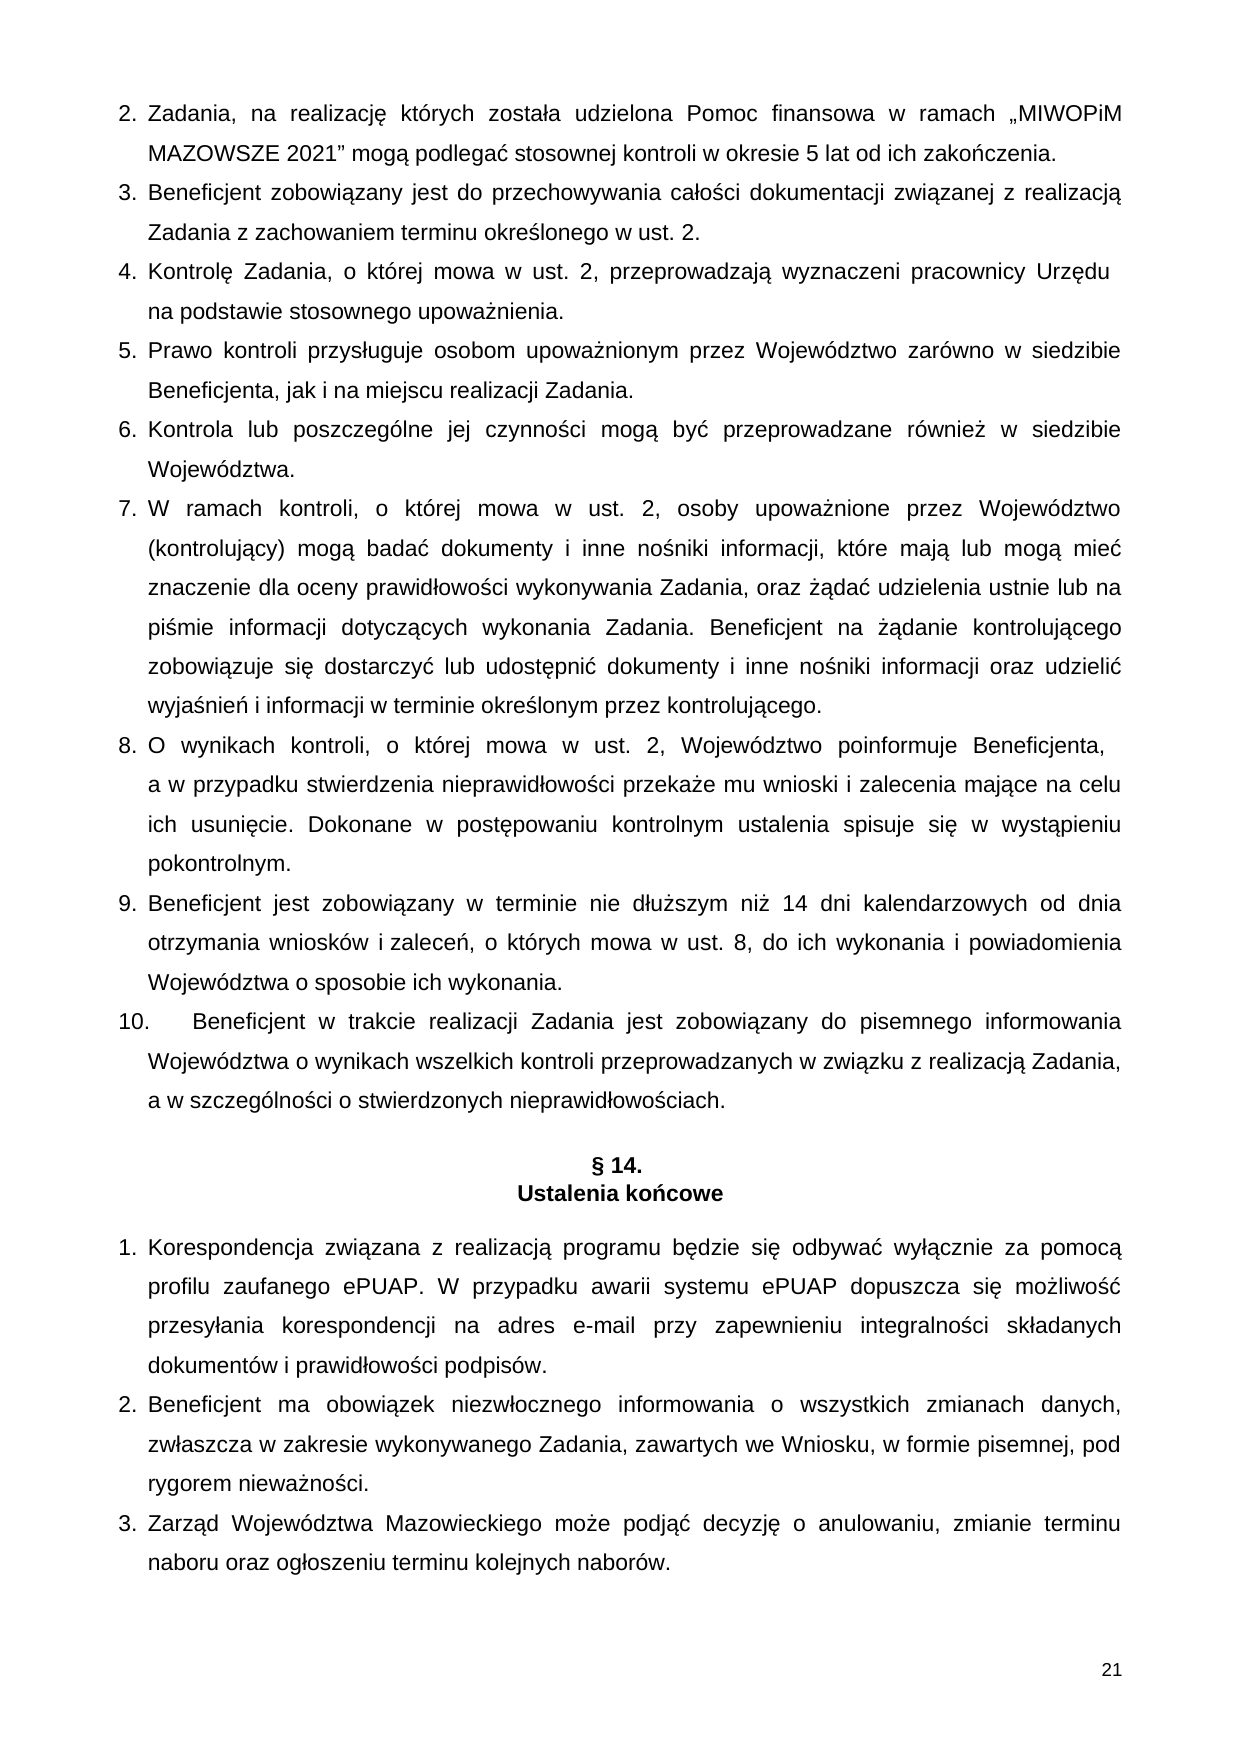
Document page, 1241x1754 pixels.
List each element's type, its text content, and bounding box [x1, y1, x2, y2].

list Kontrolę Zadania, o której mowa w ust. 2, przeprowadzają wyznaczeni pracownicy Urzędu na podstawie stosownego upoważnienia. [118, 258, 1122, 324]
list Beneficjent ma obowiązek niezwłocznego informowania o wszystkich zmianach danych, zwłaszcza w zakresie wykonywanego Zadania, zawartych we Wniosku, w formie pisemnej, pod rygorem nieważności. [118, 1391, 1122, 1497]
subtitle § 14. Ustalenia końcowe [118, 1152, 1122, 1206]
list W ramach kontroli, o której mowa w ust. 2, osoby upoważnione przez Województwo (kontrolujący) mogą badać dokumenty i inne nośniki informacji, które mają lub mogą mieć znaczenie dla oceny prawidłowości wykonywania Zadania, oraz żądać udzielenia ustnie lub na piśmie informacji dotyczących wykonania Zadania. Beneficjent na żądanie kontrolującego zobowiązuje się dostarczyć lub udostępnić dokumenty i inne nośniki informacji oraz udzielić wyjaśnień i informacji w terminie określonym przez kontrolującego. [118, 495, 1122, 719]
list Beneficjent zobowiązany jest do przechowywania całości dokumentacji związanej z realizacją Zadania z zachowaniem terminu określonego w ust. 2. [118, 179, 1122, 245]
list Prawo kontroli przysługuje osobom upoważnionym przez Województwo zarówno w siedzibie Beneficjenta, jak i na miejscu realizacji Zadania. [118, 337, 1122, 403]
list Beneficjent jest zobowiązany w terminie nie dłuższym niż 14 dni kalendarzowych od dnia otrzymania wniosków i zaleceń, o których mowa w ust. 8, do ich wykonania i powiadomienia Województwa o sposobie ich wykonania. [118, 890, 1122, 995]
list Zadania, na realizację których została udzielona Pomoc finansowa w ramach „MIWOPiM MAZOWSZE 2021” mogą podlegać stosownej kontroli w okresie 5 lat od ich zakończenia. [118, 100, 1122, 166]
list O wynikach kontroli, o której mowa w ust. 2, Województwo poinformuje Beneficjenta, a w przypadku stwierdzenia nieprawidłowości przekaże mu wnioski i zalecenia mające na celu ich usunięcie. Dokonane w postępowaniu kontrolnym ustalenia spisuje się w wystąpieniu pokontrolnym. [118, 732, 1122, 877]
list Korespondencja związana z realizacją programu będzie się odbywać wyłącznie za pomocą profilu zaufanego ePUAP. W przypadku awarii systemu ePUAP dopuszcza się możliwość przesyłania korespondencji na adres e-mail przy zapewnieniu integralności składanych dokumentów i prawidłowości podpisów. [118, 1233, 1122, 1378]
list Zarząd Województwa Mazowieckiego może podjąć decyzję o anulowaniu, zmianie terminu naboru oraz ogłoszeniu terminu kolejnych naborów. [118, 1510, 1122, 1576]
list Kontrola lub poszczególne jej czynności mogą być przeprowadzane również w siedzibie Województwa. [118, 416, 1122, 482]
list Beneficjent w trakcie realizacji Zadania jest zobowiązany do pisemnego informowania Województwa o wynikach wszelkich kontroli przeprowadzanych w związku z realizacją Zadania, a w szczególności o stwierdzonych nieprawidłowościach. [118, 1008, 1122, 1113]
